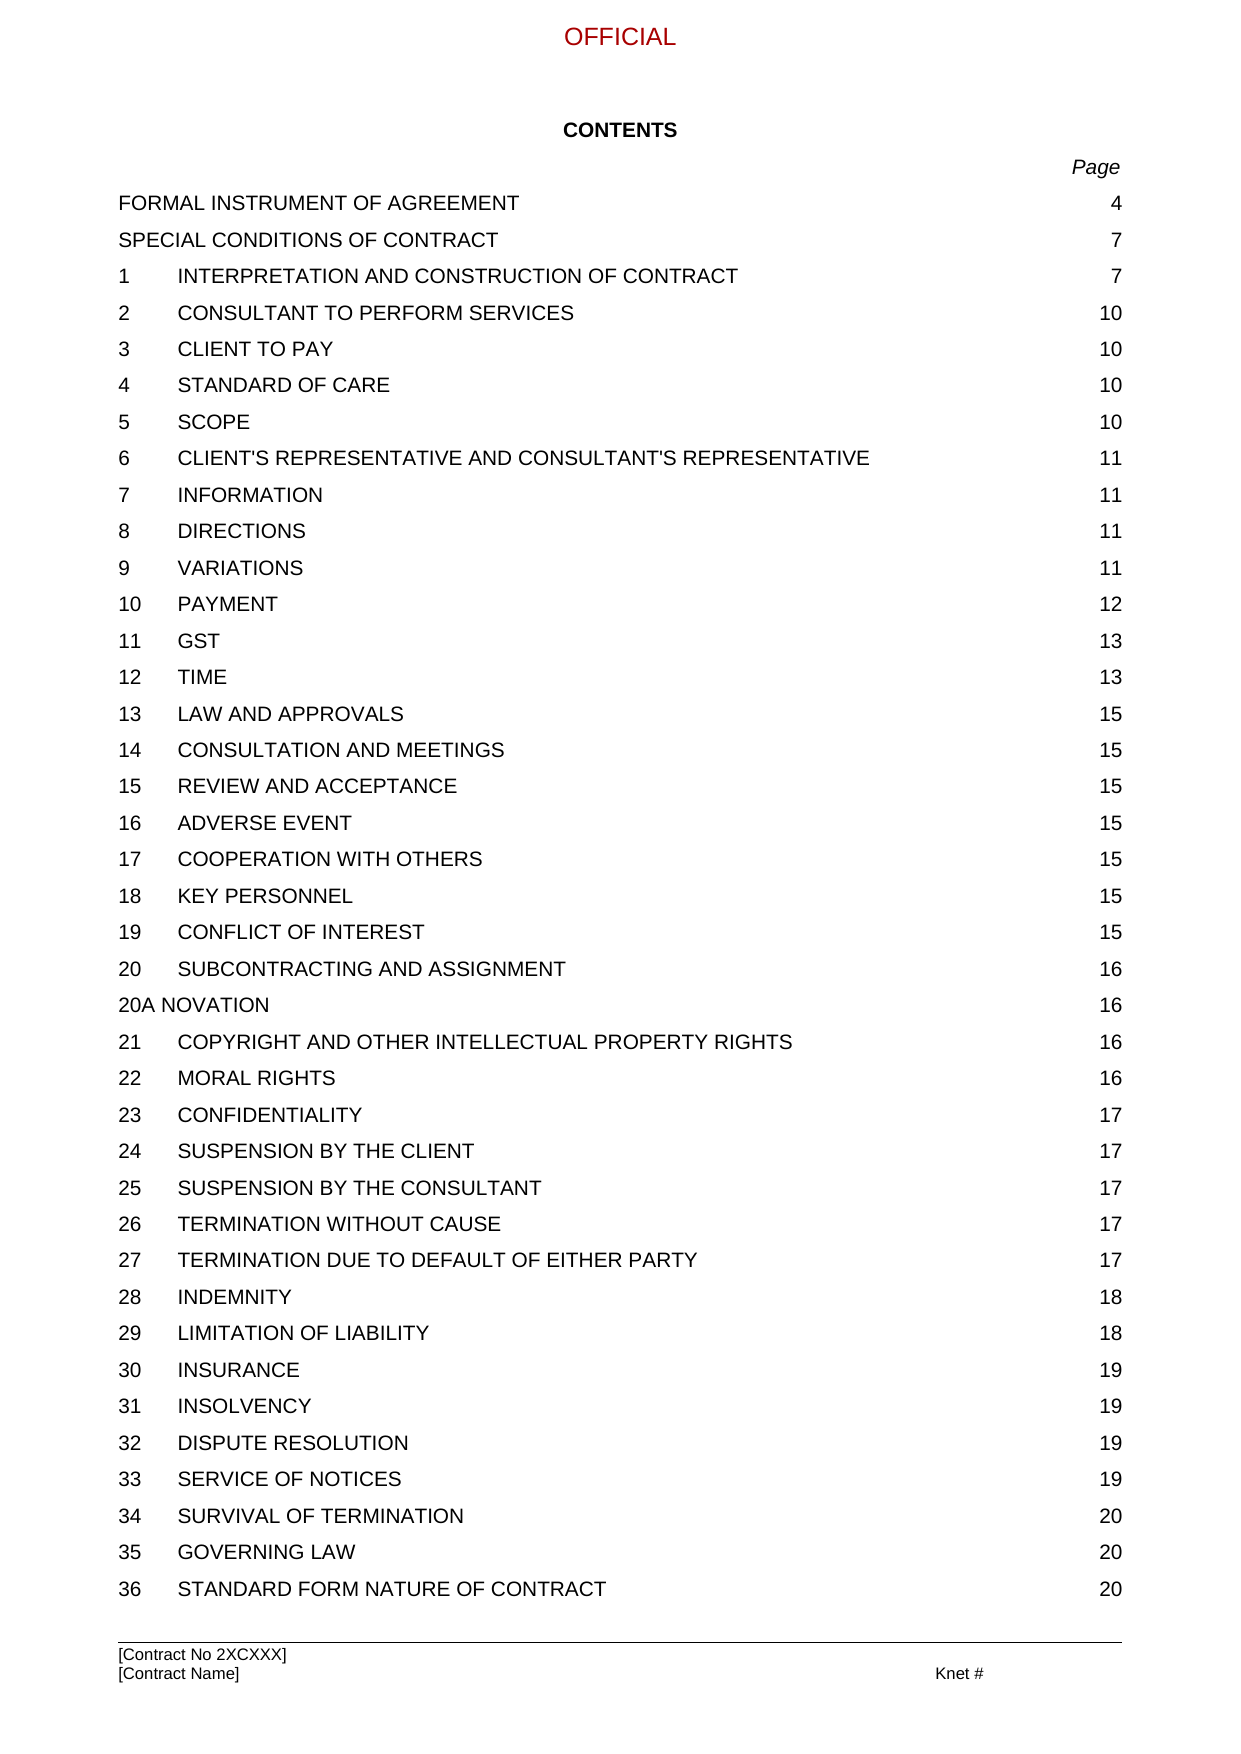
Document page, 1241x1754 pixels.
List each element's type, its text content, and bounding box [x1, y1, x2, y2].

text 12 TIME 13 [118, 665, 1122, 689]
text 22 MORAL RIGHTS 16 [118, 1066, 1122, 1090]
text 10 PAYMENT 12 [118, 592, 1122, 616]
text 11 GST 13 [118, 628, 1122, 652]
text 15 REVIEW AND ACCEPTANCE 15 [118, 774, 1122, 798]
text 24 SUSPENSION BY THE CLIENT 17 [118, 1139, 1122, 1163]
text 34 SURVIVAL OF TERMINATION 20 [118, 1503, 1122, 1527]
text 18 KEY PERSONNEL 15 [118, 884, 1122, 908]
text CONTENTS [118, 118, 1122, 142]
text 3 CLIENT TO PAY 10 [118, 337, 1122, 361]
text 33 SERVICE OF NOTICES 19 [118, 1467, 1122, 1491]
text 27 TERMINATION DUE TO DEFAULT OF EITHER PARTY 17 [118, 1248, 1122, 1272]
text 1 INTERPRETATION AND CONSTRUCTION OF CONTRACT 7 [118, 264, 1122, 288]
text 19 CONFLICT OF INTEREST 15 [118, 920, 1122, 944]
text 7 INFORMATION 11 [118, 483, 1122, 507]
text 35 GOVERNING LAW 20 [118, 1540, 1122, 1564]
text 29 LIMITATION OF LIABILITY 18 [118, 1321, 1122, 1345]
text 21 COPYRIGHT AND OTHER INTELLECTUAL PROPERTY RIGHTS 16 [118, 1029, 1122, 1053]
text 4 STANDARD OF CARE 10 [118, 373, 1122, 397]
text 8 DIRECTIONS 11 [118, 519, 1122, 543]
text 30 INSURANCE 19 [118, 1358, 1122, 1382]
text 20 SUBCONTRACTING AND ASSIGNMENT 16 [118, 957, 1122, 981]
text 32 DISPUTE RESOLUTION 19 [118, 1431, 1122, 1454]
text 6 CLIENT'S REPRESENTATIVE AND CONSULTANT'S REPRESENTATIVE 11 [118, 446, 1122, 470]
text 25 SUSPENSION BY THE CONSULTANT 17 [118, 1175, 1122, 1199]
text 13 LAW AND APPROVALS 15 [118, 701, 1122, 725]
text SPECIAL CONDITIONS OF CONTRACT 7 [118, 227, 1122, 251]
text 31 INSOLVENCY 19 [118, 1394, 1122, 1418]
text 2 CONSULTANT TO PERFORM SERVICES 10 [118, 300, 1122, 324]
text 17 COOPERATION WITH OTHERS 15 [118, 847, 1122, 871]
text 26 TERMINATION WITHOUT CAUSE 17 [118, 1212, 1122, 1236]
text Page [118, 154, 1122, 178]
text 5 SCOPE 10 [118, 410, 1122, 434]
text 23 CONFIDENTIALITY 17 [118, 1102, 1122, 1126]
text 36 STANDARD FORM NATURE OF CONTRACT 20 [118, 1576, 1122, 1600]
text 28 INDEMNITY 18 [118, 1285, 1122, 1309]
text 9 VARIATIONS 11 [118, 556, 1122, 579]
text FORMAL INSTRUMENT OF AGREEMENT 4 [118, 191, 1122, 215]
text 14 CONSULTATION AND MEETINGS 15 [118, 738, 1122, 762]
text 20A NOVATION 16 [118, 993, 1122, 1017]
text 16 ADVERSE EVENT 15 [118, 811, 1122, 835]
